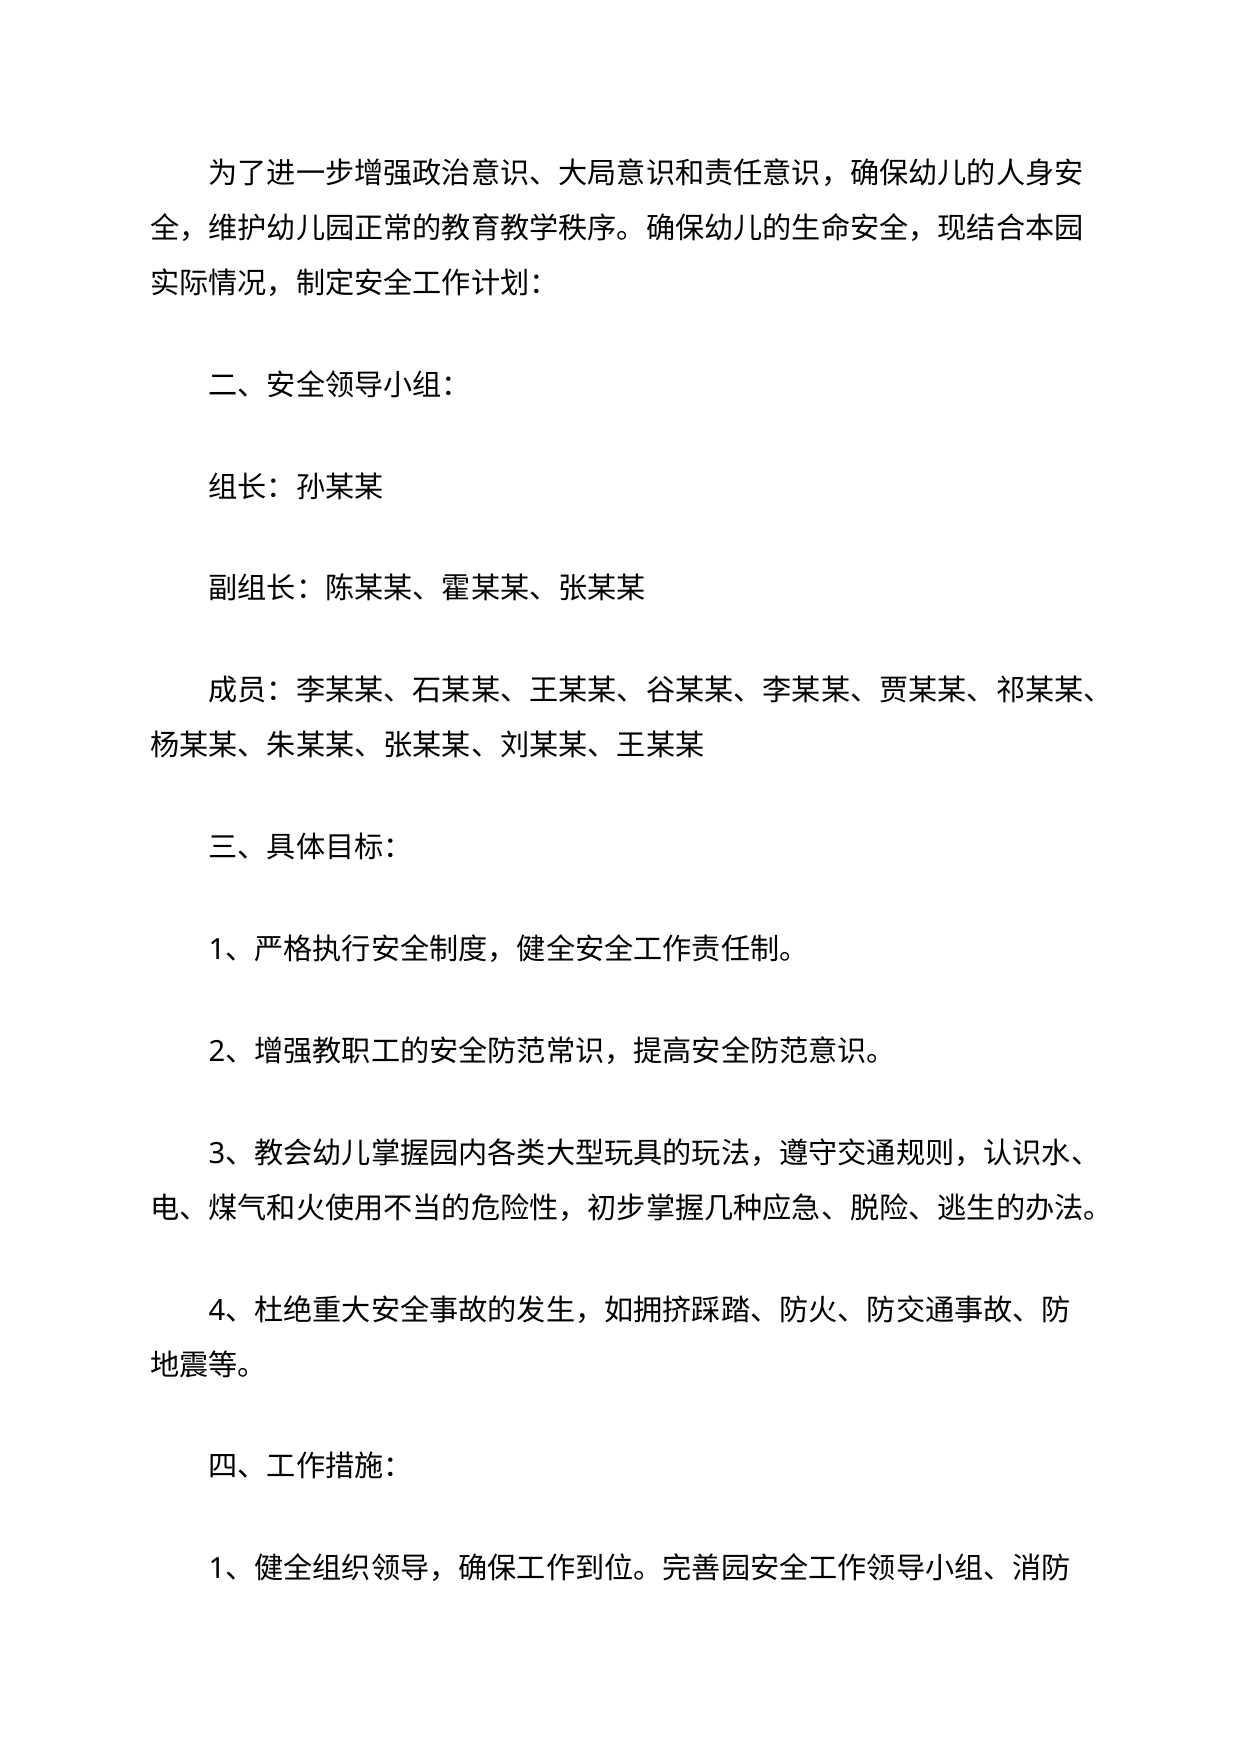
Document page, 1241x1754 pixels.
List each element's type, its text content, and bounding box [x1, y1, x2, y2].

text 4、杜绝重大安全事故的发生，如拥挤踩踏、防火、防交通事故、防地震等。 [150, 1286, 1090, 1383]
text 二、安全领导小组： [150, 362, 1090, 404]
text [150, 1544, 1090, 1587]
text 3、教会幼儿掌握园内各类大型玩具的玩法，遵守交通规则，认识水、电、煤气和火使用不当的危险性，初步掌握几种应急、脱险、逃生的办法。 [150, 1129, 1090, 1227]
text 为了进一步增强政治意识、大局意识和责任意识，确保幼儿的人身安全，维护幼儿园正常的教育教学秩序。确保幼儿的生命安全，现结合本园实际情况，制定安全工作计划： [150, 150, 1090, 302]
text 四、工作措施： [150, 1443, 1090, 1485]
text 副组长：陈某某、霍某某、张某某 [150, 565, 1090, 607]
text 成员：李某某、石某某、王某某、谷某某、李某某、贾某某、祁某某、杨某某、朱某某、张某某、刘某某、王某某 [150, 667, 1090, 764]
text 1、严格执行安全制度，健全安全工作责任制。 [150, 925, 1090, 968]
text 组长：孙某某 [150, 463, 1090, 506]
text 三、具体目标： [150, 823, 1090, 866]
text 2、增强教职工的安全防范常识，提高安全防范意识。 [150, 1027, 1090, 1070]
